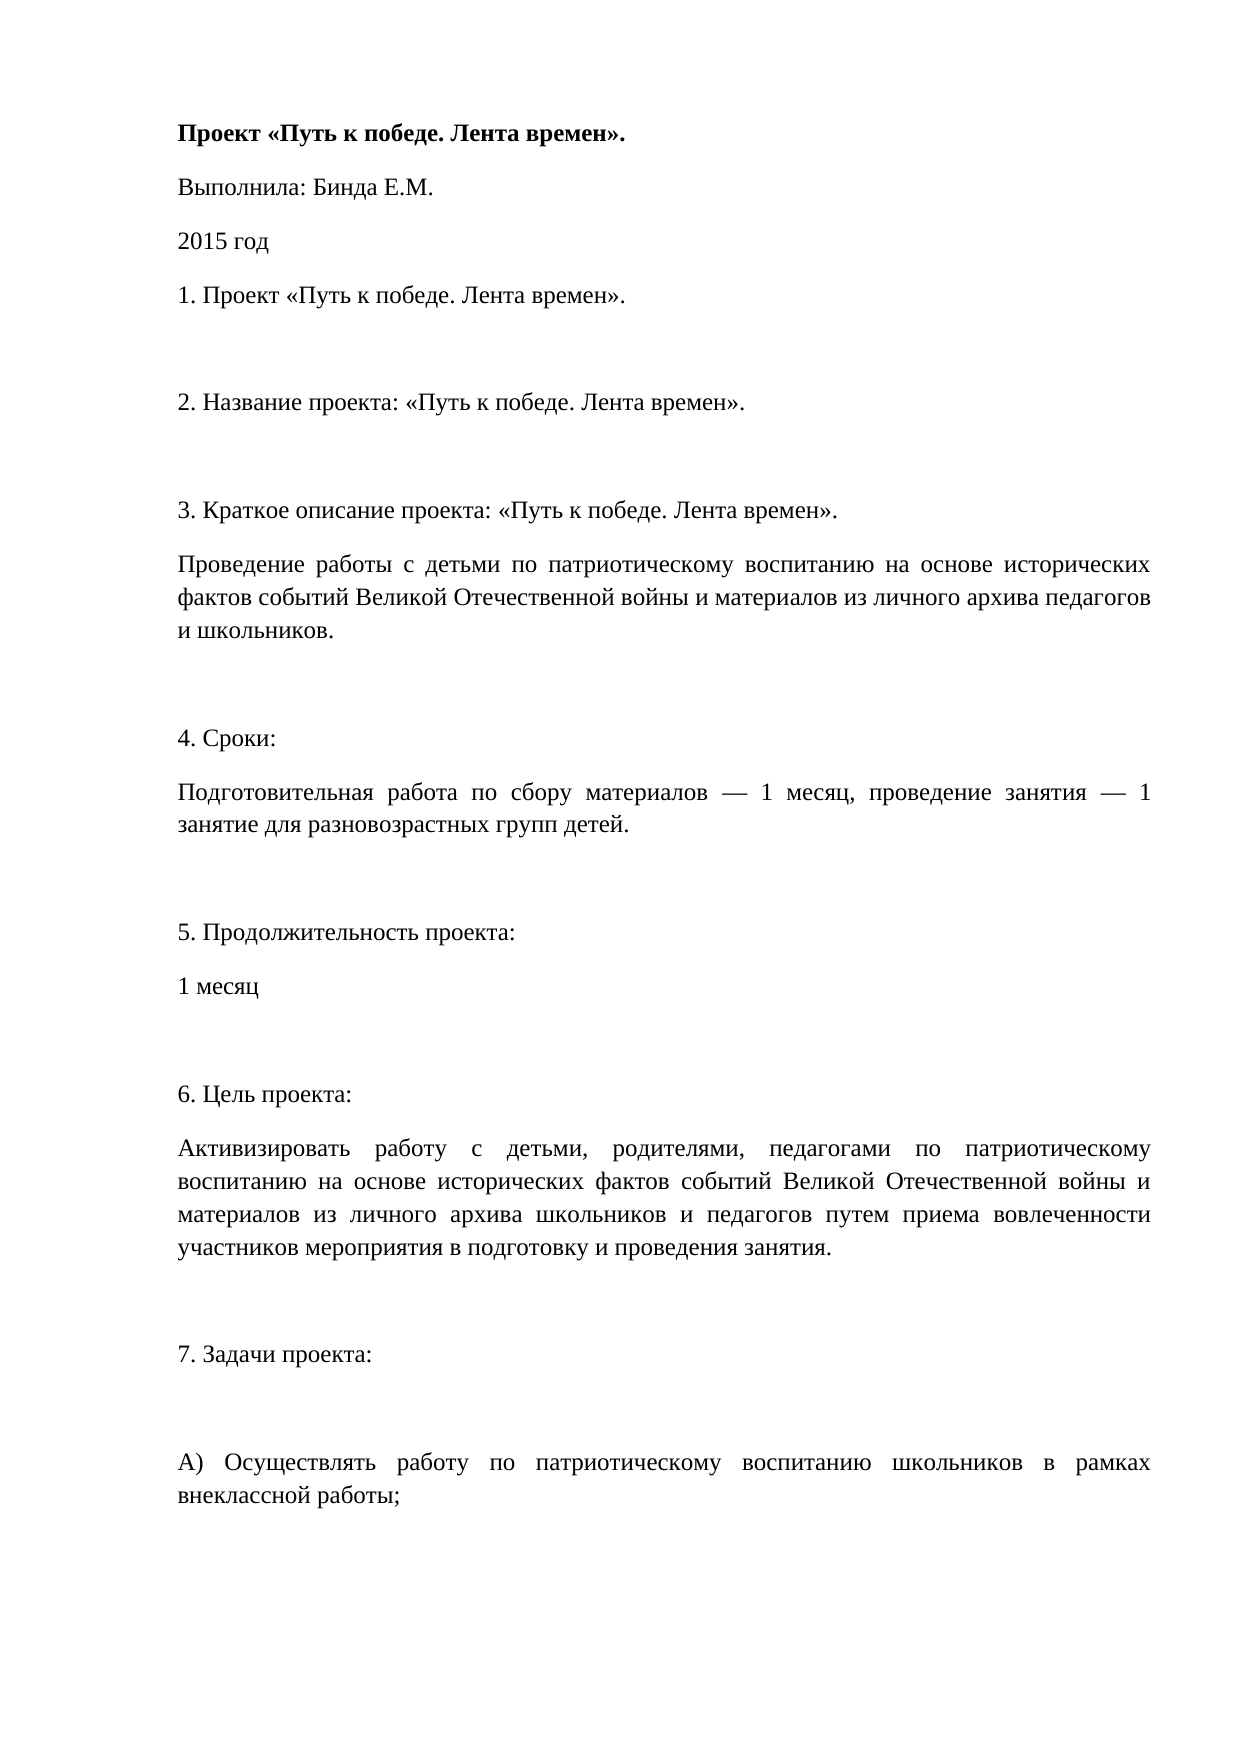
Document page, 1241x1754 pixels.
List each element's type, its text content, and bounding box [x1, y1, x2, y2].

text 6. Цель проекта: [177, 1079, 1152, 1108]
text 5. Продолжительность проекта: [177, 917, 1152, 946]
text 1 месяц [177, 971, 1152, 1000]
text Активизировать работу с детьми, родителями, педагогами по патриотическому воспитанию на основе исторических фактов событий Великой Отечественной войны и материалов из личного архива школьников и педагогов путем приема вовлеченности участников мероприятия в подготовку и проведения занятия. [177, 1133, 1152, 1261]
text 2015 год [177, 226, 1152, 254]
text Проект «Путь к победе. Лента времен». [177, 118, 1152, 147]
text 2. Название проекта: «Путь к победе. Лента времен». [177, 387, 1152, 416]
text 3. Краткое описание проекта: «Путь к победе. Лента времен». [177, 495, 1152, 524]
text Проведение работы с детьми по патриотическому воспитанию на основе исторических фактов событий Великой Отечественной войны и материалов из личного архива педагогов и школьников. [177, 549, 1152, 644]
text 4. Сроки: [177, 723, 1152, 751]
text 1. Проект «Путь к победе. Лента времен». [177, 280, 1152, 308]
text Выполнила: Бинда Е.М. [177, 172, 1152, 201]
text 7. Задачи проекта: [177, 1339, 1152, 1368]
text А) Осуществлять работу по патриотическому воспитанию школьников в рамках внеклассной работы; [177, 1447, 1152, 1509]
text Подготовительная работа по сбору материалов — 1 месяц, проведение занятия — 1 занятие для разновозрастных групп детей. [177, 777, 1152, 838]
